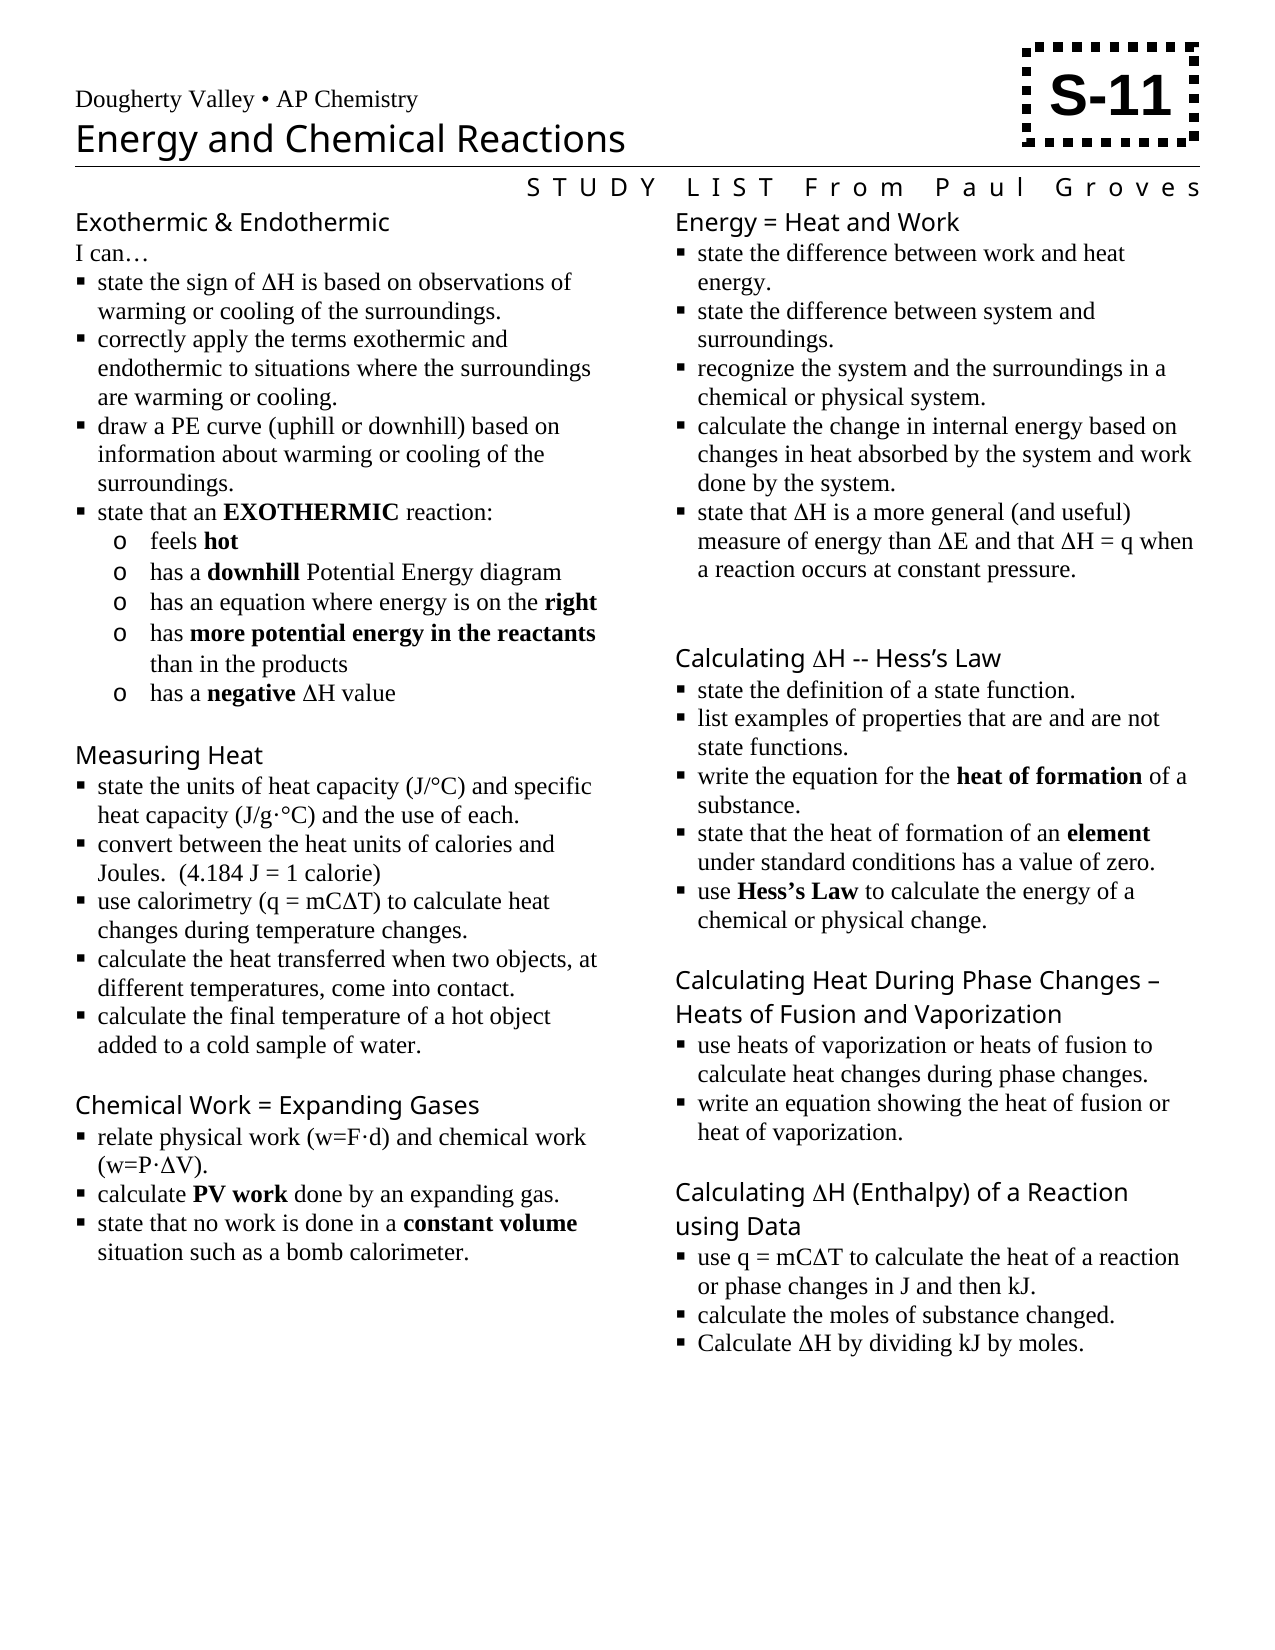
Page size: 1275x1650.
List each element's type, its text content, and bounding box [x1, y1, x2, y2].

list state that no work is done in a constant volume situation such as a bomb calorimeter. [75, 1208, 600, 1266]
list use heats of vaporization or heats of fusion to calculate heat changes during phase changes. [675, 1030, 1200, 1088]
list state that H is a more general (and useful) measure of energy than E and that H = q when a reaction occurs at constant pressure. [675, 497, 1200, 583]
list state that the heat of formation of an element under standard conditions has a value of zero. [675, 818, 1200, 876]
list state the difference between work and heat energy. [675, 238, 1200, 296]
list has an equation where energy is on the right [112, 587, 600, 618]
list Calculate H by dividing kJ by moles. [675, 1328, 1200, 1357]
text Chemical Work = Expanding Gases [75, 1088, 600, 1122]
list has more potential energy in the reactants than in the products [112, 618, 600, 678]
text Energy and Chemical Reactions [75, 112, 1200, 166]
text Energy = Heat and Work [675, 204, 1200, 238]
list calculate the heat transferred when two objects, at different temperatures, come into contact. [75, 944, 600, 1001]
list calculate the change in internal energy based on changes in heat absorbed by the system and work done by the system. [675, 411, 1200, 497]
text STUDY LIST From Paul Groves [75, 167, 1200, 204]
list calculate the moles of substance changed. [675, 1300, 1200, 1328]
text Calculating H (Enthalpy) of a Reaction using Data [675, 1174, 1200, 1242]
list state the sign of H is based on observations of warming or cooling of the surroundings. [75, 267, 600, 324]
list use calorimetry (q = mCT) to calculate heat changes during temperature changes. [75, 886, 600, 944]
list use q = mCT to calculate the heat of a reaction or phase changes in J and then kJ. [675, 1242, 1200, 1300]
list state the definition of a state function. [675, 675, 1200, 703]
list relate physical work (w=F·d) and chemical work (w=P·V). [75, 1122, 600, 1179]
text Dougherty Valley • AP Chemistry [75, 75, 1026, 112]
list use Hess’s Law to calculate the energy of a chemical or physical change. [675, 876, 1200, 933]
list has a downhill Potential Energy diagram [112, 557, 600, 587]
list state that an EXOTHERMIC reaction: [75, 497, 600, 526]
list draw a PE curve (uphill or downhill) based on information about warming or cooling of the surroundings. [75, 411, 600, 497]
text Measuring Heat [75, 737, 600, 771]
list recognize the system and the surroundings in a chemical or physical system. [675, 353, 1200, 411]
text Calculating H -- Hess’s Law [675, 641, 1200, 675]
list convert between the heat units of calories and Joules. (4.184 J = 1 calorie) [75, 829, 600, 886]
list write the equation for the heat of formation of a substance. [675, 761, 1200, 818]
list calculate PV work done by an expanding gas. [75, 1179, 600, 1208]
list list examples of properties that are and are not state functions. [675, 703, 1200, 761]
list state the difference between system and surroundings. [675, 296, 1200, 353]
list correctly apply the terms exothermic and endothermic to situations where the surroundings are warming or cooling. [75, 324, 600, 411]
list state the units of heat capacity (J/°C) and specific heat capacity (J/g·°C) and the use of each. [75, 771, 600, 829]
text Exothermic & Endothermic [75, 204, 600, 238]
list write an equation showing the heat of fusion or heat of vaporization. [675, 1088, 1200, 1145]
text Calculating Heat During Phase Changes – Heats of Fusion and Vaporization [675, 962, 1200, 1030]
list calculate the final temperature of a hot object added to a cold sample of water. [75, 1001, 600, 1059]
text I can… [75, 238, 600, 267]
list feels hot [112, 526, 600, 557]
list has a negative H value [112, 678, 600, 709]
